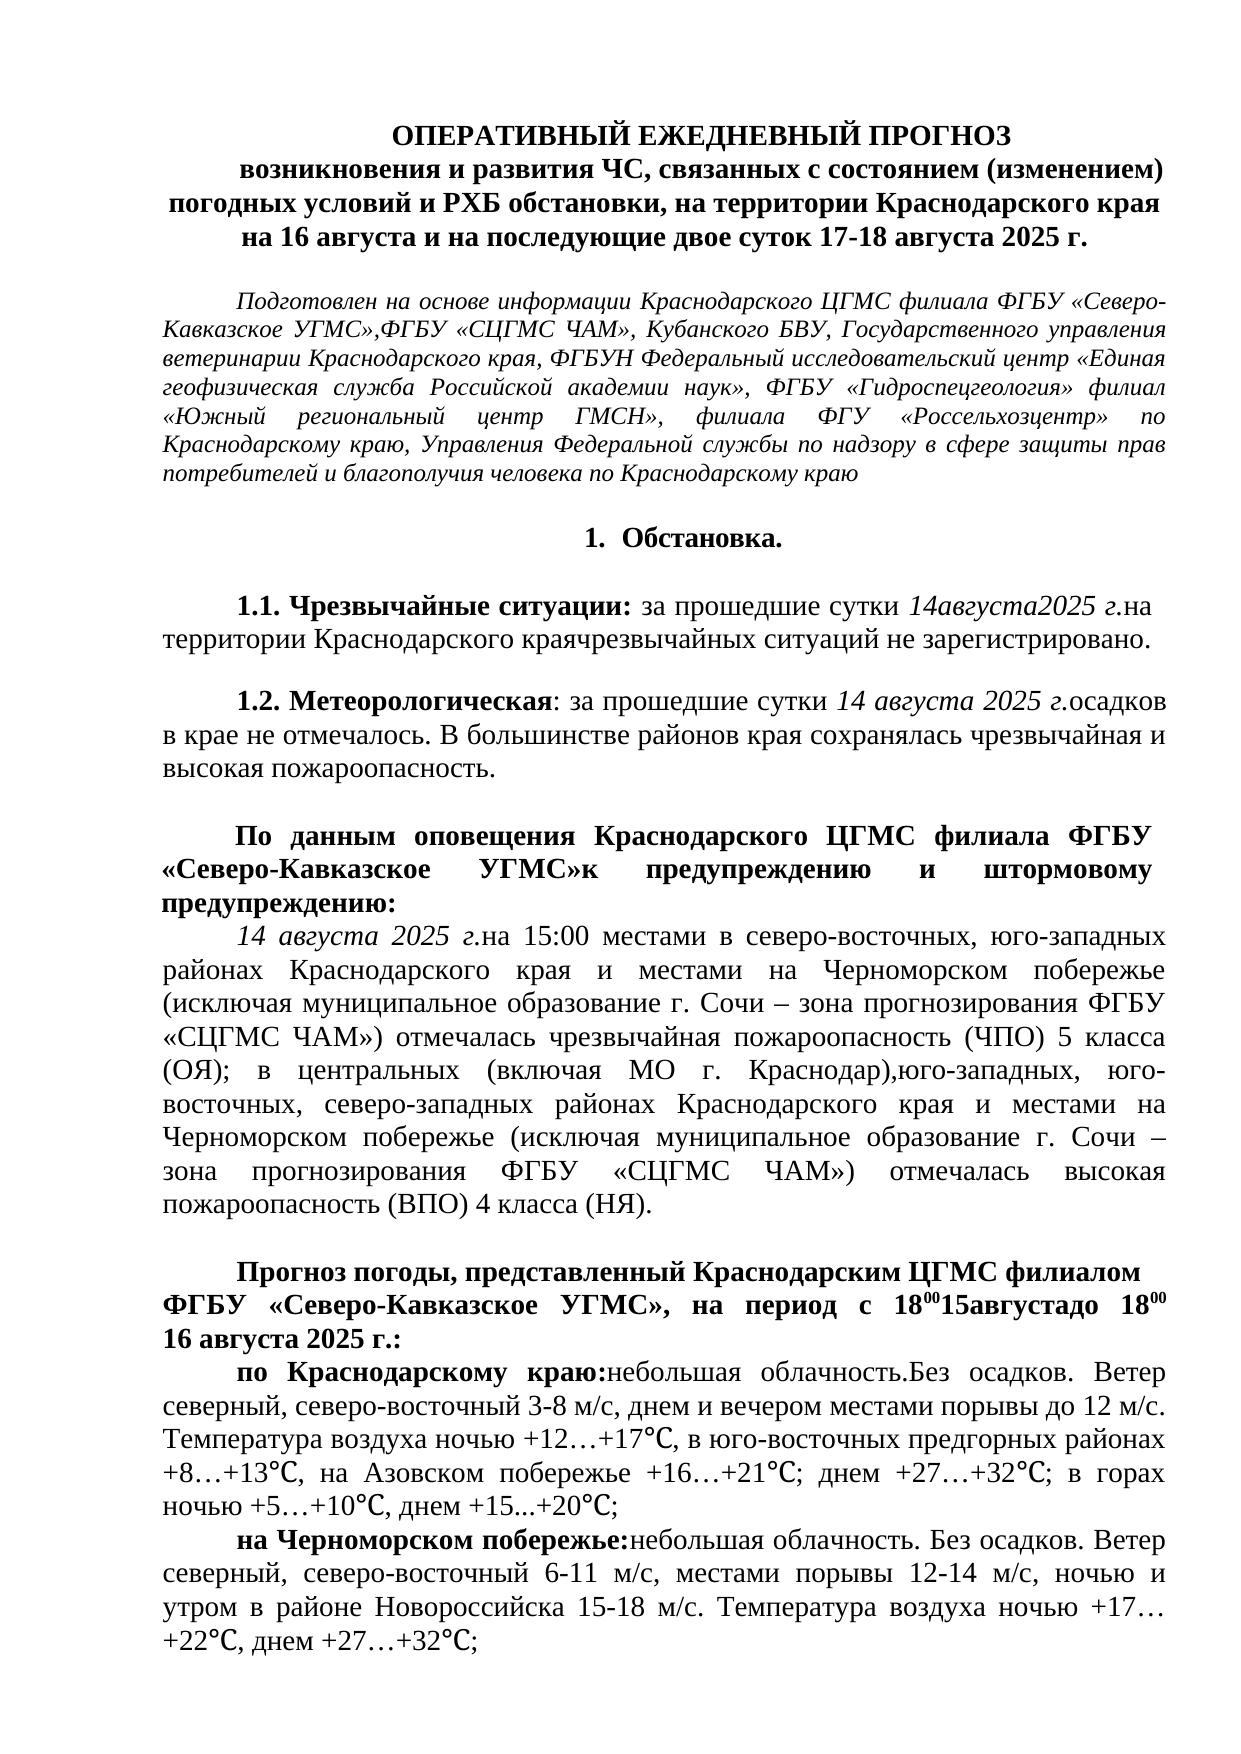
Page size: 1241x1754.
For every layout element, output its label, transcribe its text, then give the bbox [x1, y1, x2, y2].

text 14 августа 2025 г.на 15:00 местами в северо-восточных, юго-западных районах Краснодарского края и местами на Черноморском побережье (исключая муниципальное образование г. Сочи – зона прогнозирования ФГБУ «СЦГМС ЧАМ») отмечалась чрезвычайная пожароопасность (ЧПО) 5 класса (ОЯ); в центральных (включая МО г. Краснодар),юго-западных, юго-восточных, северо-западных районах Краснодарского края и местами на Черноморском побережье (исключая муниципальное образование г. Сочи – зона прогнозирования ФГБУ «СЦГМС ЧАМ») отмечалась высокая пожароопасность (ВПО) 4 класса (НЯ). [162, 918, 1167, 1220]
text ФГБУ «Северо-Кавказское УГМС», на период с 180015августадо 1800 16 августа 2025 г.: [162, 1287, 1167, 1354]
text на Черноморском побережье:небольшая облачность. Без осадков. Ветер северный, северо-восточный 6-11 м/с, местами порывы 12-14 м/с, ночью и утром в районе Новороссийска 15-18 м/с. Температура воздуха ночью +17…+22℃, днем +27…+32℃; [162, 1522, 1167, 1656]
text по Краснодарскому краю:небольшая облачность.Без осадков. Ветер северный, северо-восточный 3-8 м/с, днем и вечером местами порывы до 12 м/с. Температура воздуха ночью +12…+17℃, в юго-восточных предгорных районах +8…+13℃, на Азовском побережье +16…+21℃; днем +27…+32℃; в горах ночью +5…+10℃, днем +15...+20℃; [162, 1354, 1167, 1522]
text По данным оповещения Краснодарского ЦГМС филиала ФГБУ «Северо-Кавказское УГМС»к предупреждению и штормовому предупреждению: [161, 818, 1153, 918]
text 1.1. Чрезвычайные ситуации: за прошедшие сутки 14августа2025 г.на территории Краснодарского краячрезвычайных ситуаций не зарегистрировано. [162, 588, 1152, 655]
list Обстановка. [200, 521, 1167, 554]
text Подготовлен на основе информации Краснодарского ЦГМС филиала ФГБУ «Северо-Кавказское УГМС»,ФГБУ «СЦГМС ЧАМ», Кубанского БВУ, Государственного управления ветеринарии Краснодарского края, ФГБУН Федеральный исследовательский центр «Единая геофизическая служба Российской академии наук», ФГБУ «Гидроспецгеология» филиал «Южный региональный центр ГМСН», филиала ФГУ «Россельхозцентр» по Краснодарскому краю, Управления Федеральной службы по надзору в сфере защиты прав потребителей и благополучия человека по Краснодарскому краю [162, 286, 1167, 487]
text 1.2. Метеорологическая: за прошедшие сутки 14 августа 2025 г.осадков в крае не отмечалось. В большинстве районов края сохранялась чрезвычайная и высокая пожароопасность. [162, 683, 1167, 784]
text ОПЕРАТИВНЫЙ ЕЖЕДНЕВНЫЙ ПРОГНОЗ [162, 118, 1167, 152]
text Прогноз погоды, представленный Краснодарским ЦГМС филиалом [162, 1254, 1167, 1287]
text возникновения и развития ЧС, связанных с состоянием (изменением) погодных условий и РХБ обстановки, на территории Краснодарского края на 16 августа и на последующие двое суток 17-18 августа 2025 г. [162, 152, 1167, 252]
